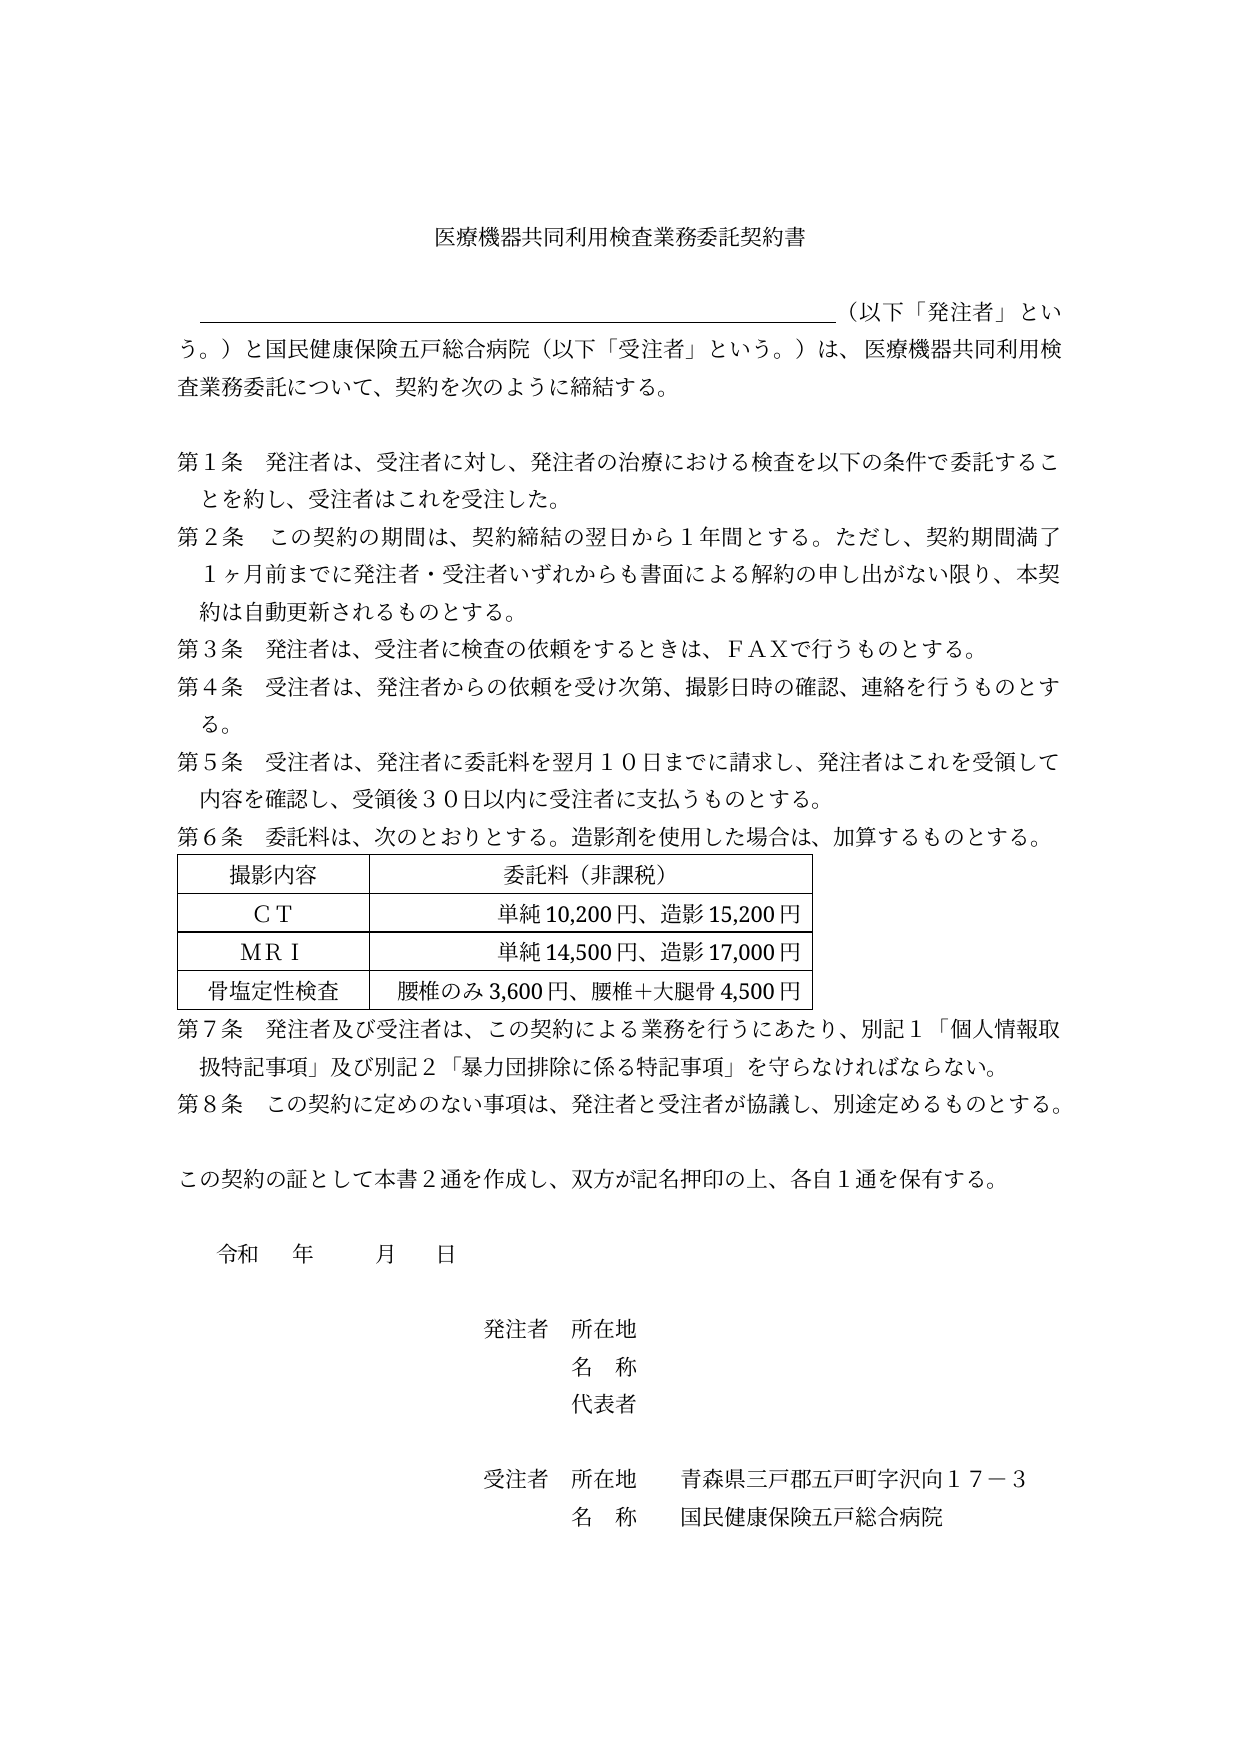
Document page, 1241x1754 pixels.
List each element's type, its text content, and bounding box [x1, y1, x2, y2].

text 名 称 国民健康保険五戸総合病院 [177, 1497, 1063, 1534]
table_cell 骨塩定性検査 [178, 971, 369, 1008]
table_cell 腰椎のみ3,600円、腰椎＋大腿骨4,500円 [370, 971, 812, 1008]
table_cell 単純10,200円、造影15,200円 [370, 894, 812, 931]
text 令和31年4 月 1日 [216, 1234, 1063, 1272]
text 第１条 発注者は、受注者に対し、発注者の治療における検査を以下の条件で委託することを約し、受注者はこれを受注した。 [177, 442, 1063, 517]
text 第５条 受注者は、発注者に委託料を翌月１０日までに請求し、発注者はこれを受領して内容を確認し、受領後３０日以内に受注者に支払うものとする。 [177, 742, 1063, 817]
text 第４条 受注者は、発注者からの依頼を受け次第、撮影日時の確認、連絡を行うものとする。 [177, 667, 1063, 742]
table_header 委託料（非課税） [370, 855, 812, 893]
text 第２条 この契約の期間は、契約締結の翌日から１年間とする。ただし、契約期間満了１ヶ月前までに発注者・受注者いずれからも書面による解約の申し出がない限り、本契約は自動更新されるものとする。 [177, 517, 1063, 629]
text （以下「発注者」という。）と国民健康保険五戸総合病院（以下「受注者」という。）は、医療機器共同利用検査業務委託について、契約を次のように締結する。 [177, 292, 1063, 404]
text この契約の証として本書２通を作成し、双方が記名押印の上、各自１通を保有する。 [177, 1159, 1063, 1197]
text 第８条 この契約に定めのない事項は、発注者と受注者が協議し、別途定めるものとする。 [177, 1084, 1063, 1122]
text 医療機器共同利用検査業務委託契約書 [177, 217, 1063, 254]
table_cell ＭＲＩ [178, 933, 369, 970]
text 第７条 発注者及び受注者は、この契約による業務を行うにあたり、別記１「個人情報取扱特記事項」及び別記２「暴力団排除に係る特記事項」を守らなければならない。 [177, 1009, 1063, 1084]
text 第３条 発注者は、受注者に検査の依頼をするときは、ＦＡＸで行うものとする。 [177, 629, 1063, 667]
text 受注者 所在地 青森県三戸郡五戸町字沢向１７－３ [177, 1459, 1063, 1497]
text 発注者 所在地 [177, 1309, 1063, 1347]
text 第６条 委託料は、次のとおりとする。造影剤を使用した場合は、加算するものとする。 [177, 817, 1063, 854]
text 代表者 [177, 1384, 1040, 1422]
table_cell 単純14,500円、造影17,000円 [370, 933, 812, 970]
table_cell ＣＴ [178, 894, 369, 931]
text 名 称 [177, 1347, 1063, 1384]
table_header 撮影内容 [178, 855, 369, 893]
